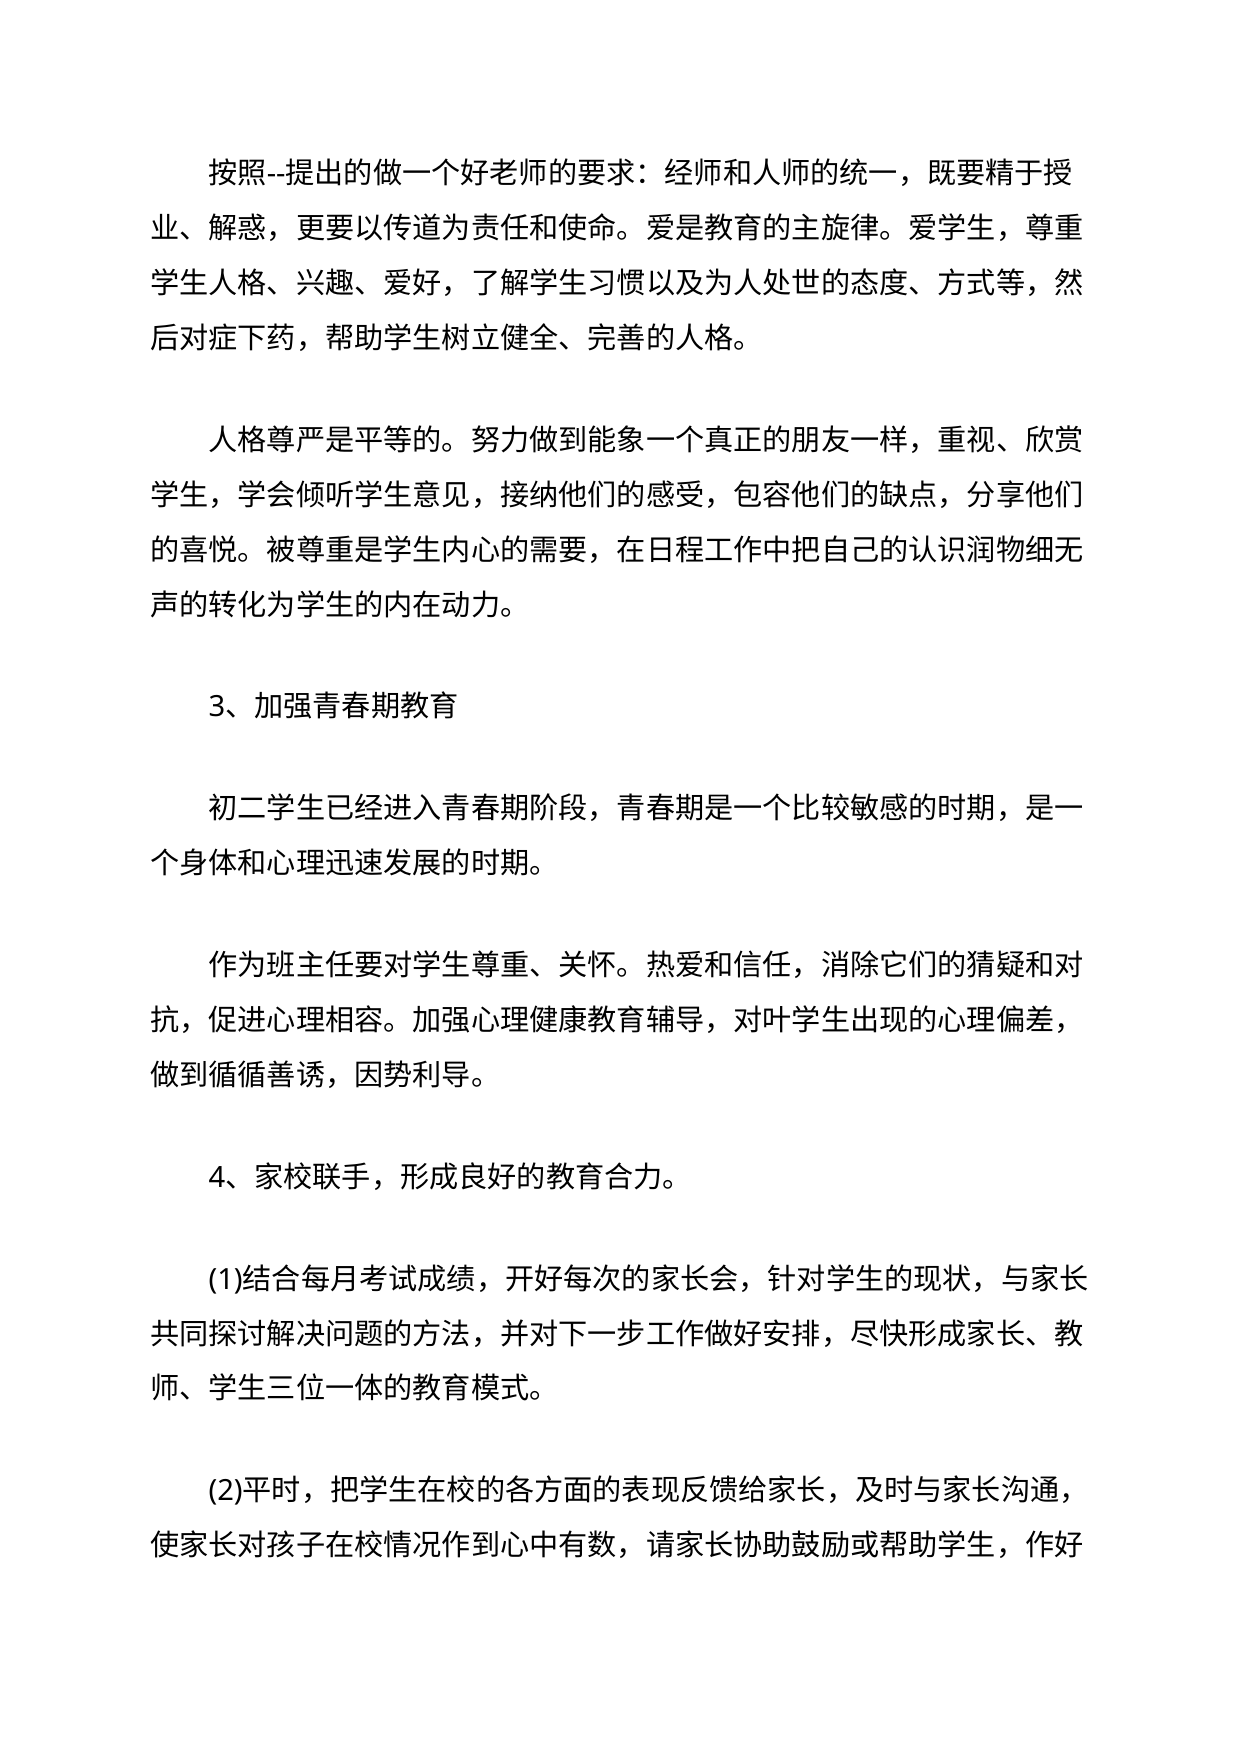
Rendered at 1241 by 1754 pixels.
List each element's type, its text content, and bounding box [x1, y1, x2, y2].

text 作为班主任要对学生尊重、关怀。热爱和信任，消除它们的猜疑和对抗，促进心理相容。加强心理健康教育辅导，对叶学生出现的心理偏差，做到循循善诱，因势利导。 [150, 942, 1090, 1094]
text 3、加强青春期教育 [150, 683, 1090, 725]
text 按照--提出的做一个好老师的要求：经师和人师的统一，既要精于授业、解惑，更要以传道为责任和使命。爱是教育的主旋律。爱学生，尊重学生人格、兴趣、爱好，了解学生习惯以及为人处世的态度、方式等，然后对症下药，帮助学生树立健全、完善的人格。 [150, 150, 1090, 357]
text 初二学生已经进入青春期阶段，青春期是一个比较敏感的时期，是一个身体和心理迅速发展的时期。 [150, 785, 1090, 882]
text 4、家校联手，形成良好的教育合力。 [150, 1153, 1090, 1196]
text (1)结合每月考试成绩，开好每次的家长会，针对学生的现状，与家长共同探讨解决问题的方法，并对下一步工作做好安排，尽快形成家长、教师、学生三位一体的教育模式。 [150, 1255, 1090, 1407]
text 人格尊严是平等的。努力做到能象一个真正的朋友一样，重视、欣赏学生，学会倾听学生意见，接纳他们的感受，包容他们的缺点，分享他们的喜悦。被尊重是学生内心的需要，在日程工作中把自己的认识润物细无声的转化为学生的内在动力。 [150, 417, 1090, 623]
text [150, 1467, 1090, 1564]
